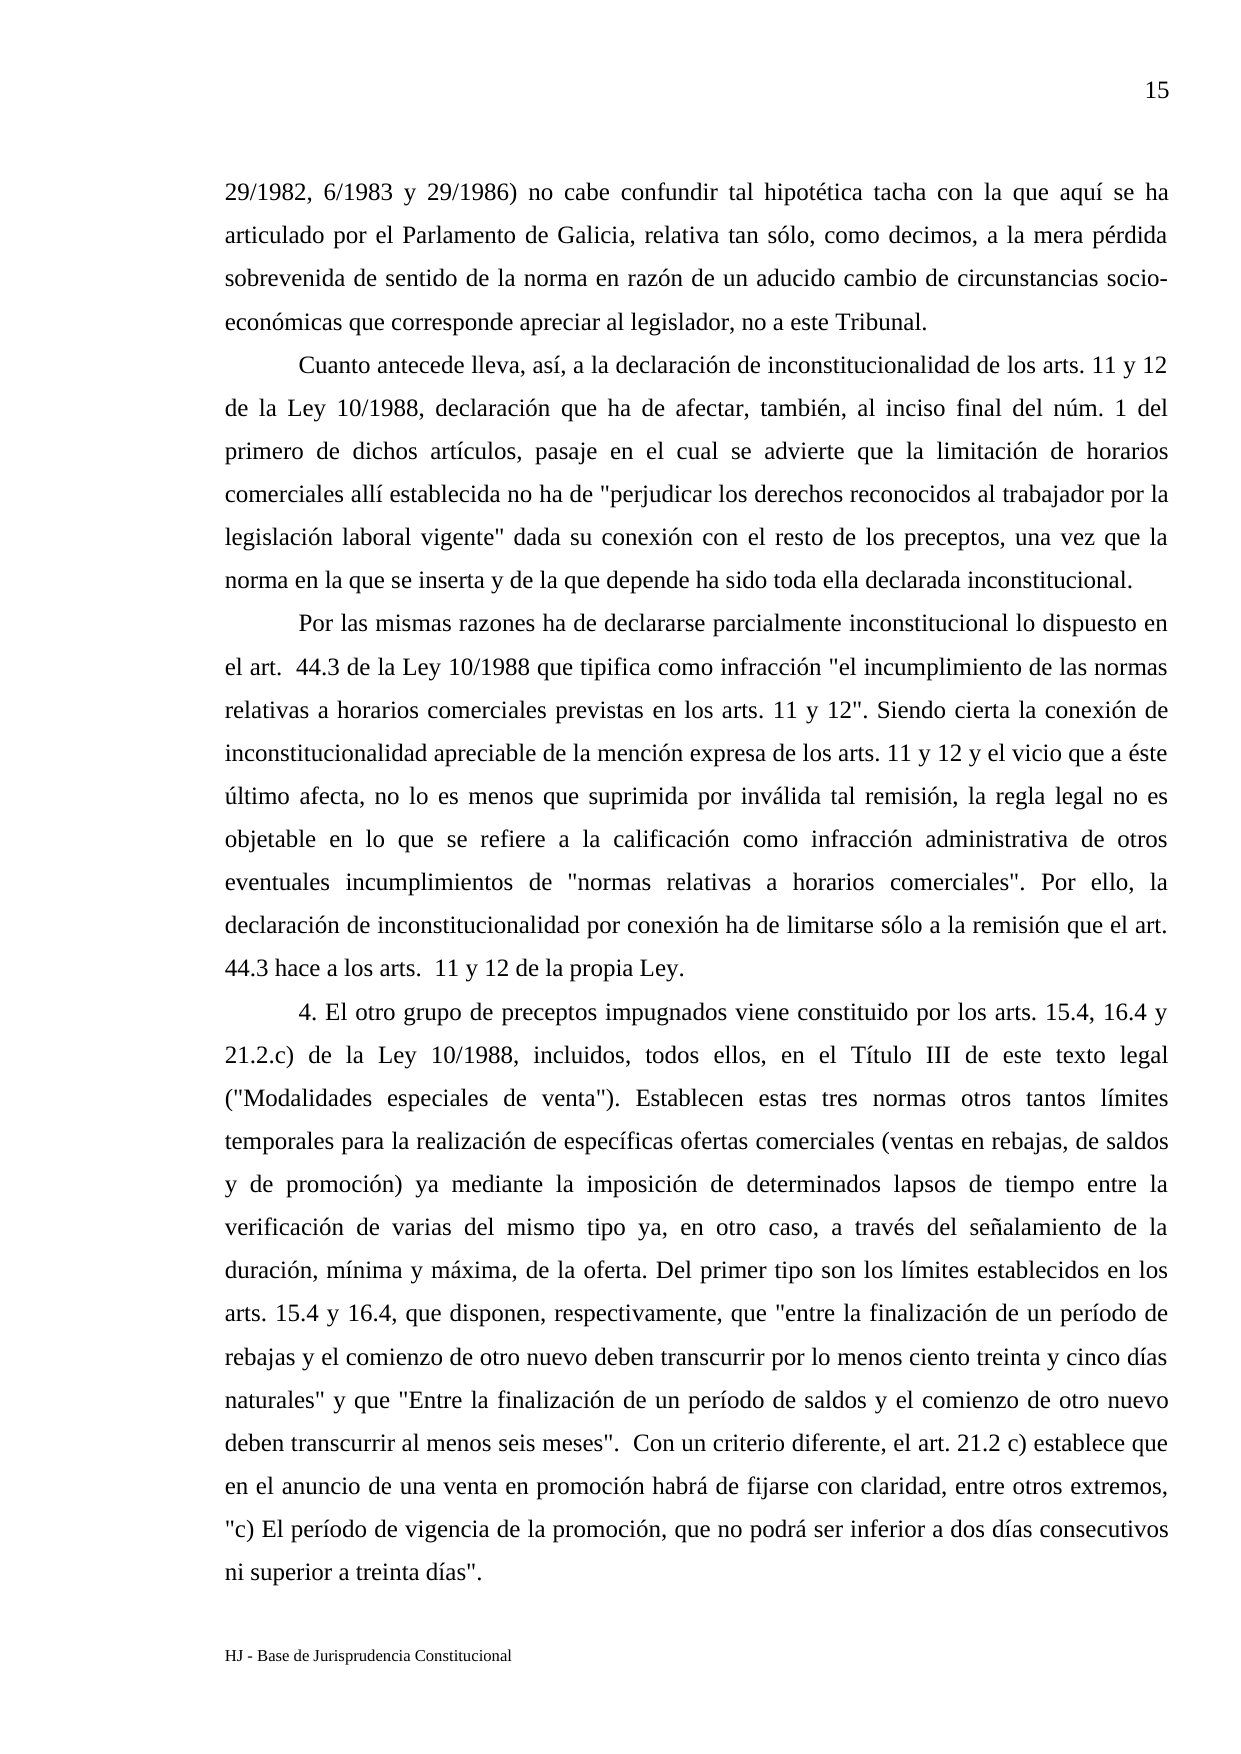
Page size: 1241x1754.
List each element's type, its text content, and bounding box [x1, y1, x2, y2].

text Cuanto antecede lleva, así, a la declaración de inconstitucionalidad de los arts. 11 y 12 de la Ley 10/1988, declaración que ha de afectar, también, al inciso final del núm. 1 del primero de dichos artículos, pasaje en el cual se advierte que la limitación de horarios comerciales allí establecida no ha de "perjudicar los derechos reconocidos al trabajador por la legislación laboral vigente" dada su conexión con el resto de los preceptos, una vez que la norma en la que se inserta y de la que depende ha sido toda ella declarada inconstitucional. [224, 350, 1169, 594]
text 4. El otro grupo de preceptos impugnados viene constituido por los arts. 15.4, 16.4 y 21.2.c) de la Ley 10/1988, incluidos, todos ellos, en el Título III de este texto legal ("Modalidades especiales de venta"). Establecen estas tres normas otros tantos límites temporales para la realización de específicas ofertas comerciales (ventas en rebajas, de saldos y de promoción) ya mediante la imposición de determinados lapsos de tiempo entre la verificación de varias del mismo tipo ya, en otro caso, a través del señalamiento de la duración, mínima y máxima, de la oferta. Del primer tipo son los límites establecidos en los arts. 15.4 y 16.4, que disponen, respectivamente, que "entre la finalización de un período de rebajas y el comienzo de otro nuevo deben transcurrir por lo menos ciento treinta y cinco días naturales" y que "Entre la finalización de un período de saldos y el comienzo de otro nuevo deben transcurrir al menos seis meses". Con un criterio diferente, el art. 21.2 c) establece que en el anuncio de una venta en promoción habrá de fijarse con claridad, entre otros extremos, "c) El período de vigencia de la promoción, que no podrá ser inferior a dos días consecutivos ni superior a treinta días". [224, 997, 1169, 1586]
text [224, 177, 1169, 335]
text Por las mismas razones ha de declararse parcialmente inconstitucional lo dispuesto en el art. 44.3 de la Ley 10/1988 que tipifica como infracción "el incumplimiento de las normas relativas a horarios comerciales previstas en los arts. 11 y 12". Siendo cierta la conexión de inconstitucionalidad apreciable de la mención expresa de los arts. 11 y 12 y el vicio que a éste último afecta, no lo es menos que suprimida por inválida tal remisión, la regla legal no es objetable en lo que se refiere a la calificación como infracción administrativa de otros eventuales incumplimientos de "normas relativas a horarios comerciales". Por ello, la declaración de inconstitucionalidad por conexión ha de limitarse sólo a la remisión que el art. 44.3 hace a los arts. 11 y 12 de la propia Ley. [224, 608, 1169, 982]
